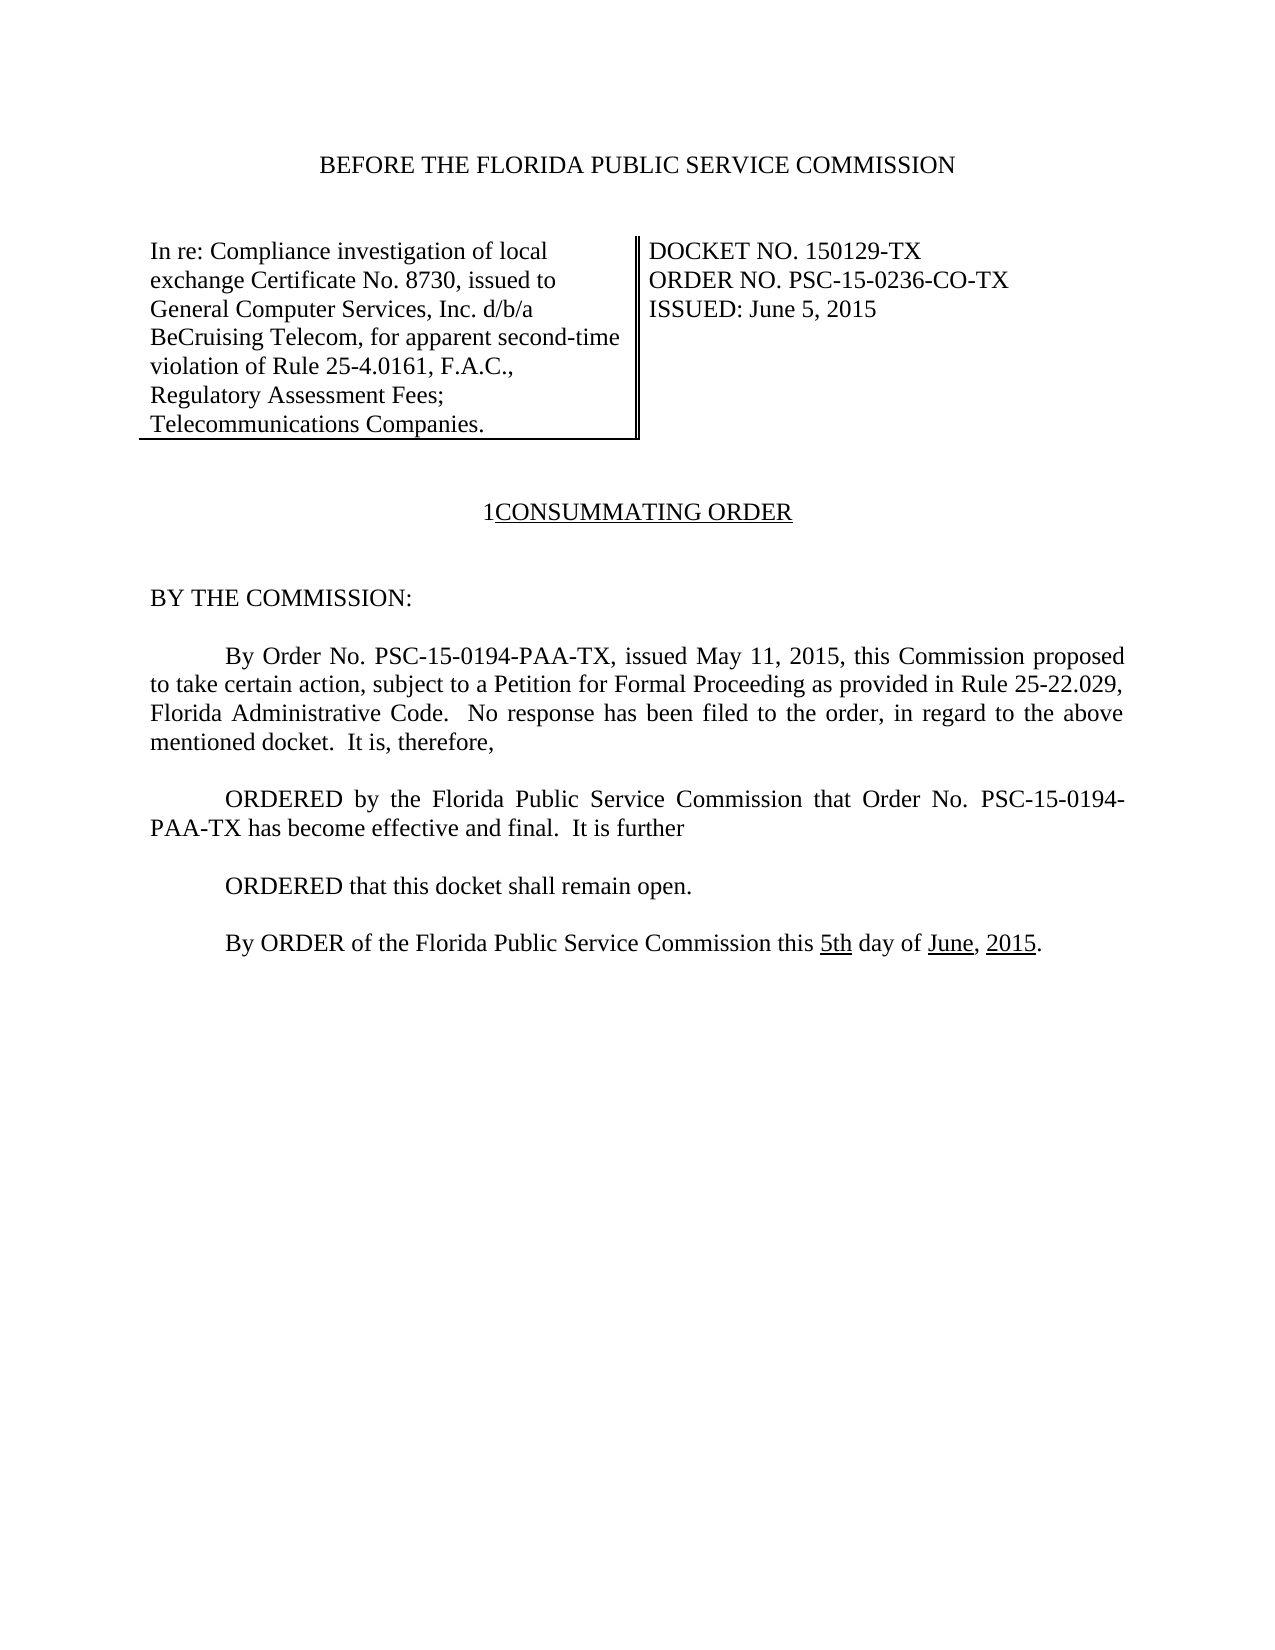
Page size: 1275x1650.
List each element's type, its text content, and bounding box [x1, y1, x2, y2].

table_header In re: Compliance investigation of local exchange Certificate No. 8730, issued to General Computer Services, Inc. d/b/a BeCruising Telecom, for apparent second-time violation of Rule 25-4.0161, F.A.C., Regulatory Assessment Fees; Telecommunications Companies. [139, 236, 635, 437]
subtitle BEFORE THE FLORIDA PUBLIC SERVICE COMMISSION [150, 150, 1125, 179]
text By ORDER of the Florida Public Service Commission this 5th day of June, 2015. [150, 928, 1125, 957]
text CONSUMMATING ORDER [150, 497, 1125, 526]
text By Order No. PSC-15-0194-PAA-TX, issued May 11, 2015, this Commission proposed to take certain action, subject to a Petition for Formal Proceeding as provided in Rule 25-22.029, Florida Administrative Code. No response has been filed to the order, in regard to the above mentioned docket. It is, therefore, [150, 641, 1125, 756]
table_header DOCKET NO. 150129-TX ORDER NO. PSC-15-0236-CO-TX ISSUED: June 5, 2015 [640, 236, 1136, 437]
text BY THE COMMISSION: [150, 583, 1125, 612]
text ORDERED by the Florida Public Service Commission that Order No. PSC-15-0194-PAA-TX has become effective and final. It is further [150, 784, 1125, 842]
text ORDERED that this docket shall remain open. [150, 871, 1125, 899]
